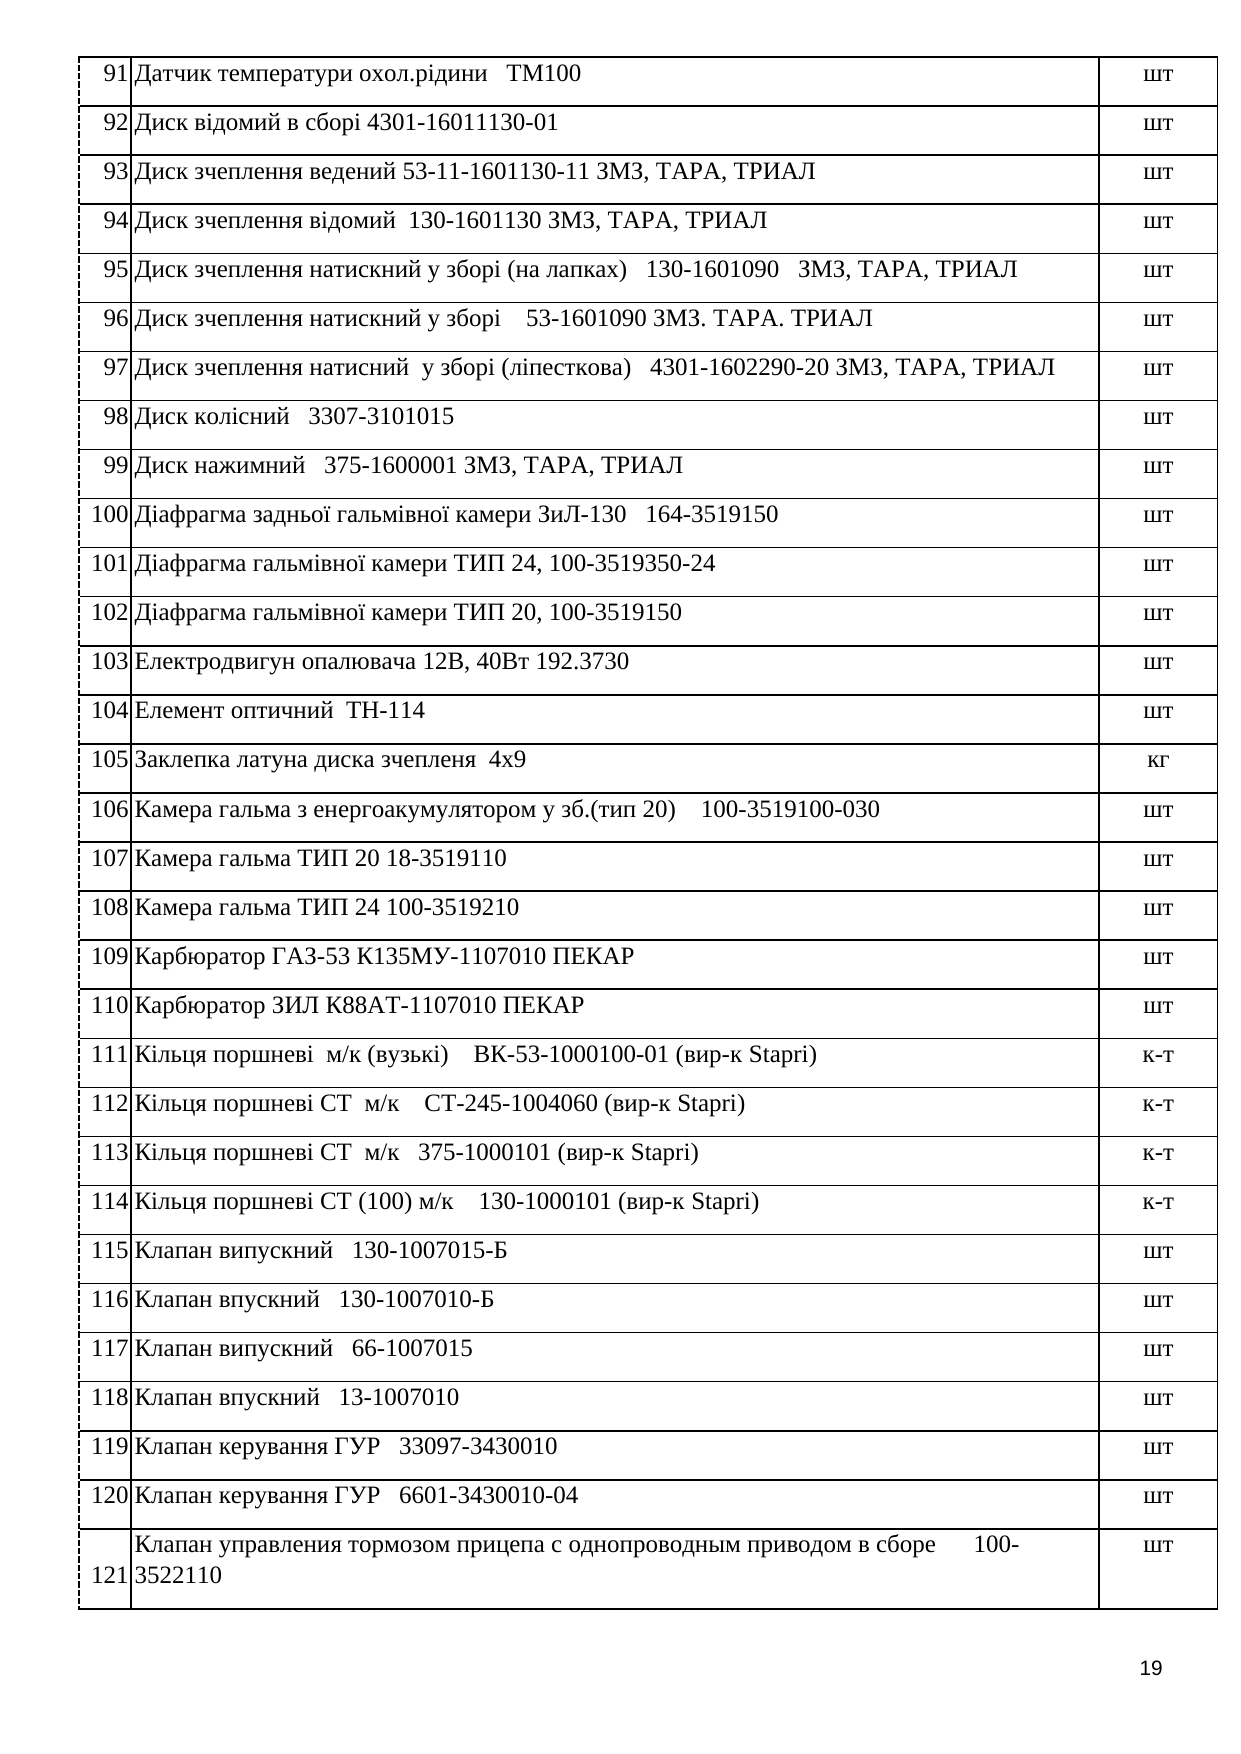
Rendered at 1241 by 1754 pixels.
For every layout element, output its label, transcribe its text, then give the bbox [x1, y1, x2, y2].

table_cell 111 [79, 1038, 130, 1086]
table_cell шт [1100, 1432, 1217, 1479]
table_cell Клапан впускний 13-1007010 [132, 1382, 1098, 1430]
table_cell Диск відомий в сборі 4301-16011130-01 [132, 107, 1098, 154]
table_cell Диск зчеплення натисний у зборі (ліпесткова) 4301-1602290-20 ЗМЗ, ТАРА, ТРИАЛ [132, 352, 1098, 399]
table_cell Диск зчеплення ведений 53-11-1601130-11 ЗМЗ, ТАРА, ТРИАЛ [132, 156, 1098, 203]
table_cell Кільця поршневі м/к (вузькі) ВК-53-1000100-01 (вир-к Stapri) [132, 1039, 1098, 1086]
table_cell Датчик температури охол.рідини ТМ100 [132, 58, 1098, 105]
table_cell Діафрагма задньої гальмівної камери ЗиЛ-130 164-3519150 [132, 499, 1098, 547]
table_cell шт [1100, 450, 1217, 498]
table_cell 101 [79, 548, 130, 596]
table_cell 106 [79, 794, 130, 841]
table_cell 91 [79, 58, 130, 105]
table_cell шт [1100, 352, 1217, 399]
table_cell Клапан керування ГУР 6601-3430010-04 [132, 1481, 1098, 1528]
table_cell Карбюратор ЗИЛ К88АТ-1107010 ПЕКАР [132, 990, 1098, 1037]
table_cell Кільця поршневі СТ (100) м/к 130-1000101 (вир-к Stapri) [132, 1186, 1098, 1234]
table_cell Клапан впускний 130-1007010-Б [132, 1284, 1098, 1332]
table_cell шт [1100, 1235, 1217, 1283]
table_cell 93 [79, 154, 130, 203]
table_cell Диск нажимний 375-1600001 ЗМЗ, ТАРА, ТРИАЛ [132, 450, 1098, 498]
table_cell 121 [79, 1529, 130, 1608]
table_cell 94 [79, 204, 130, 252]
table_cell 114 [79, 1186, 130, 1234]
table_cell Камера гальма ТИП 20 18-3519110 [132, 843, 1098, 890]
table_cell шт [1100, 499, 1217, 547]
table_cell шт [1100, 1333, 1217, 1381]
table_cell Камера гальма ТИП 24 100-3519210 [132, 892, 1098, 939]
table_cell шт [1100, 254, 1217, 301]
table_cell 116 [79, 1284, 130, 1332]
table_cell шт [1100, 1481, 1217, 1528]
table_cell шт [1100, 941, 1217, 988]
table_cell 97 [79, 352, 130, 399]
table_cell шт [1100, 548, 1217, 596]
table_cell шт [1100, 794, 1217, 841]
table_cell 118 [79, 1382, 130, 1430]
table_cell 112 [79, 1088, 130, 1136]
table_cell 102 [79, 596, 130, 645]
table_cell к-т [1100, 1039, 1217, 1086]
table_cell Диск зчеплення натискний у зборі (на лапках) 130-1601090 ЗМЗ, ТАРА, ТРИАЛ [132, 254, 1098, 301]
table_cell Карбюратор ГАЗ-53 К135МУ-1107010 ПЕКАР [132, 941, 1098, 988]
table_cell Кільця поршневі СТ м/к СТ-245-1004060 (вир-к Stapri) [132, 1088, 1098, 1136]
table_cell 120 [79, 1479, 130, 1528]
table_cell Клапан керування ГУР 33097-3430010 [132, 1432, 1098, 1479]
table_cell к-т [1100, 1186, 1217, 1234]
table_cell Клапан випускний 130-1007015-Б [132, 1235, 1098, 1283]
table_cell шт [1100, 1530, 1217, 1608]
table_cell 115 [79, 1235, 130, 1283]
table_cell Клапан випускний 66-1007015 [132, 1333, 1098, 1381]
table_cell Електродвигун опалювача 12В, 40Вт 192.3730 [132, 647, 1098, 694]
table_cell шт [1100, 1382, 1217, 1430]
table_cell Диск зчеплення відомий 130-1601130 ЗМЗ, ТАРА, ТРИАЛ [132, 205, 1098, 252]
table_cell 119 [79, 1432, 130, 1479]
table_cell шт [1100, 647, 1217, 694]
table_cell к-т [1100, 1137, 1217, 1184]
table_cell 99 [79, 450, 130, 498]
table_cell Діафрагма гальмівної камери ТИП 24, 100-3519350-24 [132, 548, 1098, 596]
table_cell шт [1100, 843, 1217, 890]
table_cell к-т [1100, 1088, 1217, 1136]
table_cell 117 [79, 1333, 130, 1381]
table_cell 108 [79, 892, 130, 939]
table_cell шт [1100, 597, 1217, 645]
table_cell шт [1100, 696, 1217, 743]
table_cell 105 [79, 745, 130, 792]
table_cell 104 [79, 696, 130, 743]
table_cell шт [1100, 401, 1217, 449]
table_cell Клапан управления тормозом прицепа с однопроводным приводом в сборе 100-3522110 [132, 1530, 1098, 1608]
table_cell 95 [79, 254, 130, 301]
table_cell 96 [79, 303, 130, 351]
table_cell шт [1100, 107, 1217, 154]
table_cell Диск колісний 3307-3101015 [132, 401, 1098, 449]
table_cell Елемент оптичний ТН-114 [132, 696, 1098, 743]
table_cell 103 [79, 646, 130, 694]
table_cell шт [1100, 1284, 1217, 1332]
table_cell 107 [79, 843, 130, 890]
table_cell кг [1100, 745, 1217, 792]
table_cell 98 [79, 401, 130, 449]
table_cell шт [1100, 990, 1217, 1037]
table_cell 100 [79, 499, 130, 547]
table_cell Диск зчеплення натискний у зборі 53-1601090 ЗМЗ. ТАРА. ТРИАЛ [132, 303, 1098, 351]
table_cell шт [1100, 156, 1217, 203]
table_cell 113 [79, 1137, 130, 1184]
table_cell Діафрагма гальмівної камери ТИП 20, 100-3519150 [132, 597, 1098, 645]
table_cell шт [1100, 303, 1217, 351]
table_cell шт [1100, 205, 1217, 252]
table_cell шт [1100, 892, 1217, 939]
table_cell Камера гальма з енергоакумулятором у зб.(тип 20) 100-3519100-030 [132, 794, 1098, 841]
table_cell 92 [79, 107, 130, 154]
table_cell Заклепка латуна диска зчепленя 4х9 [132, 745, 1098, 792]
table_cell 110 [79, 990, 130, 1037]
table_cell Кільця поршневі СТ м/к 375-1000101 (вир-к Stapri) [132, 1137, 1098, 1184]
table_cell 109 [79, 941, 130, 988]
table_cell шт [1100, 58, 1217, 105]
